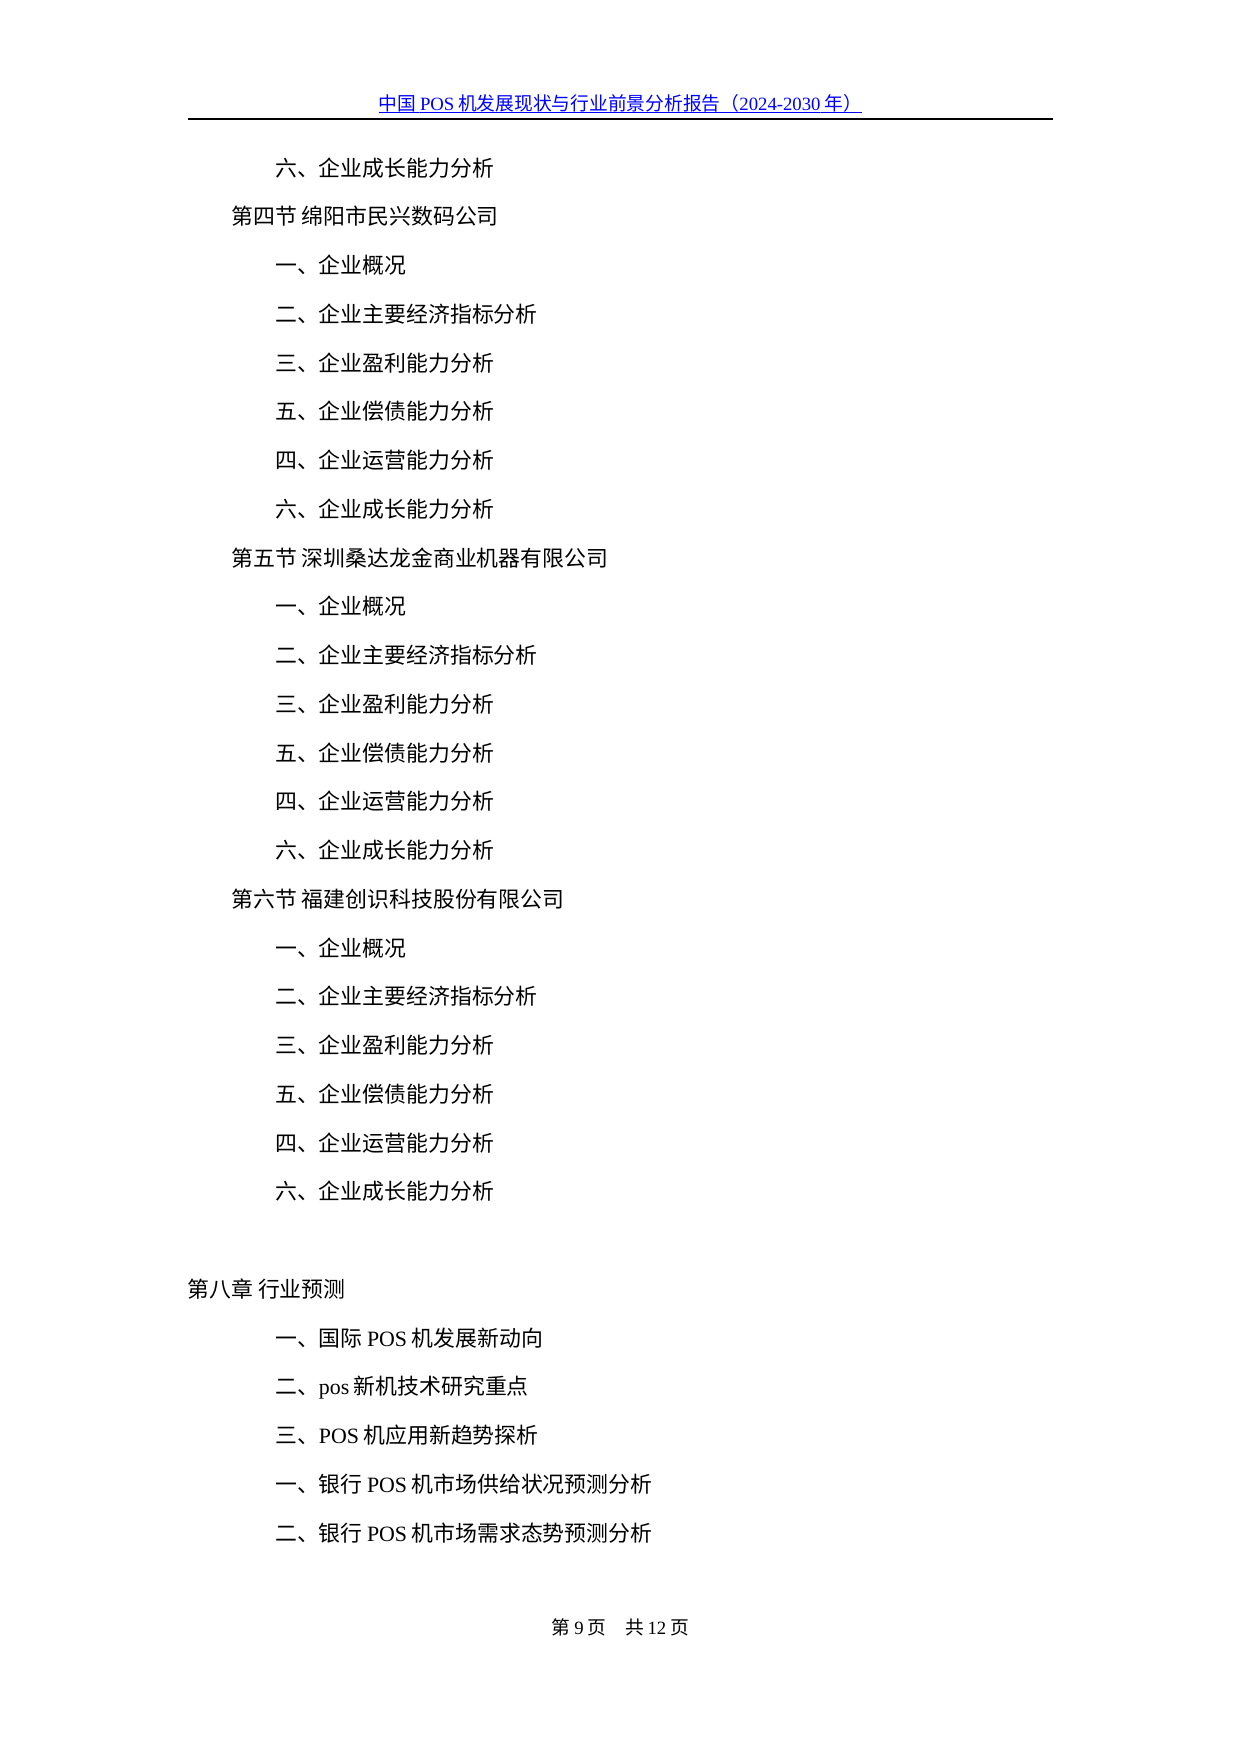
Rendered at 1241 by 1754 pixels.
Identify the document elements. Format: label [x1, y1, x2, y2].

text [187, 150, 1053, 1548]
